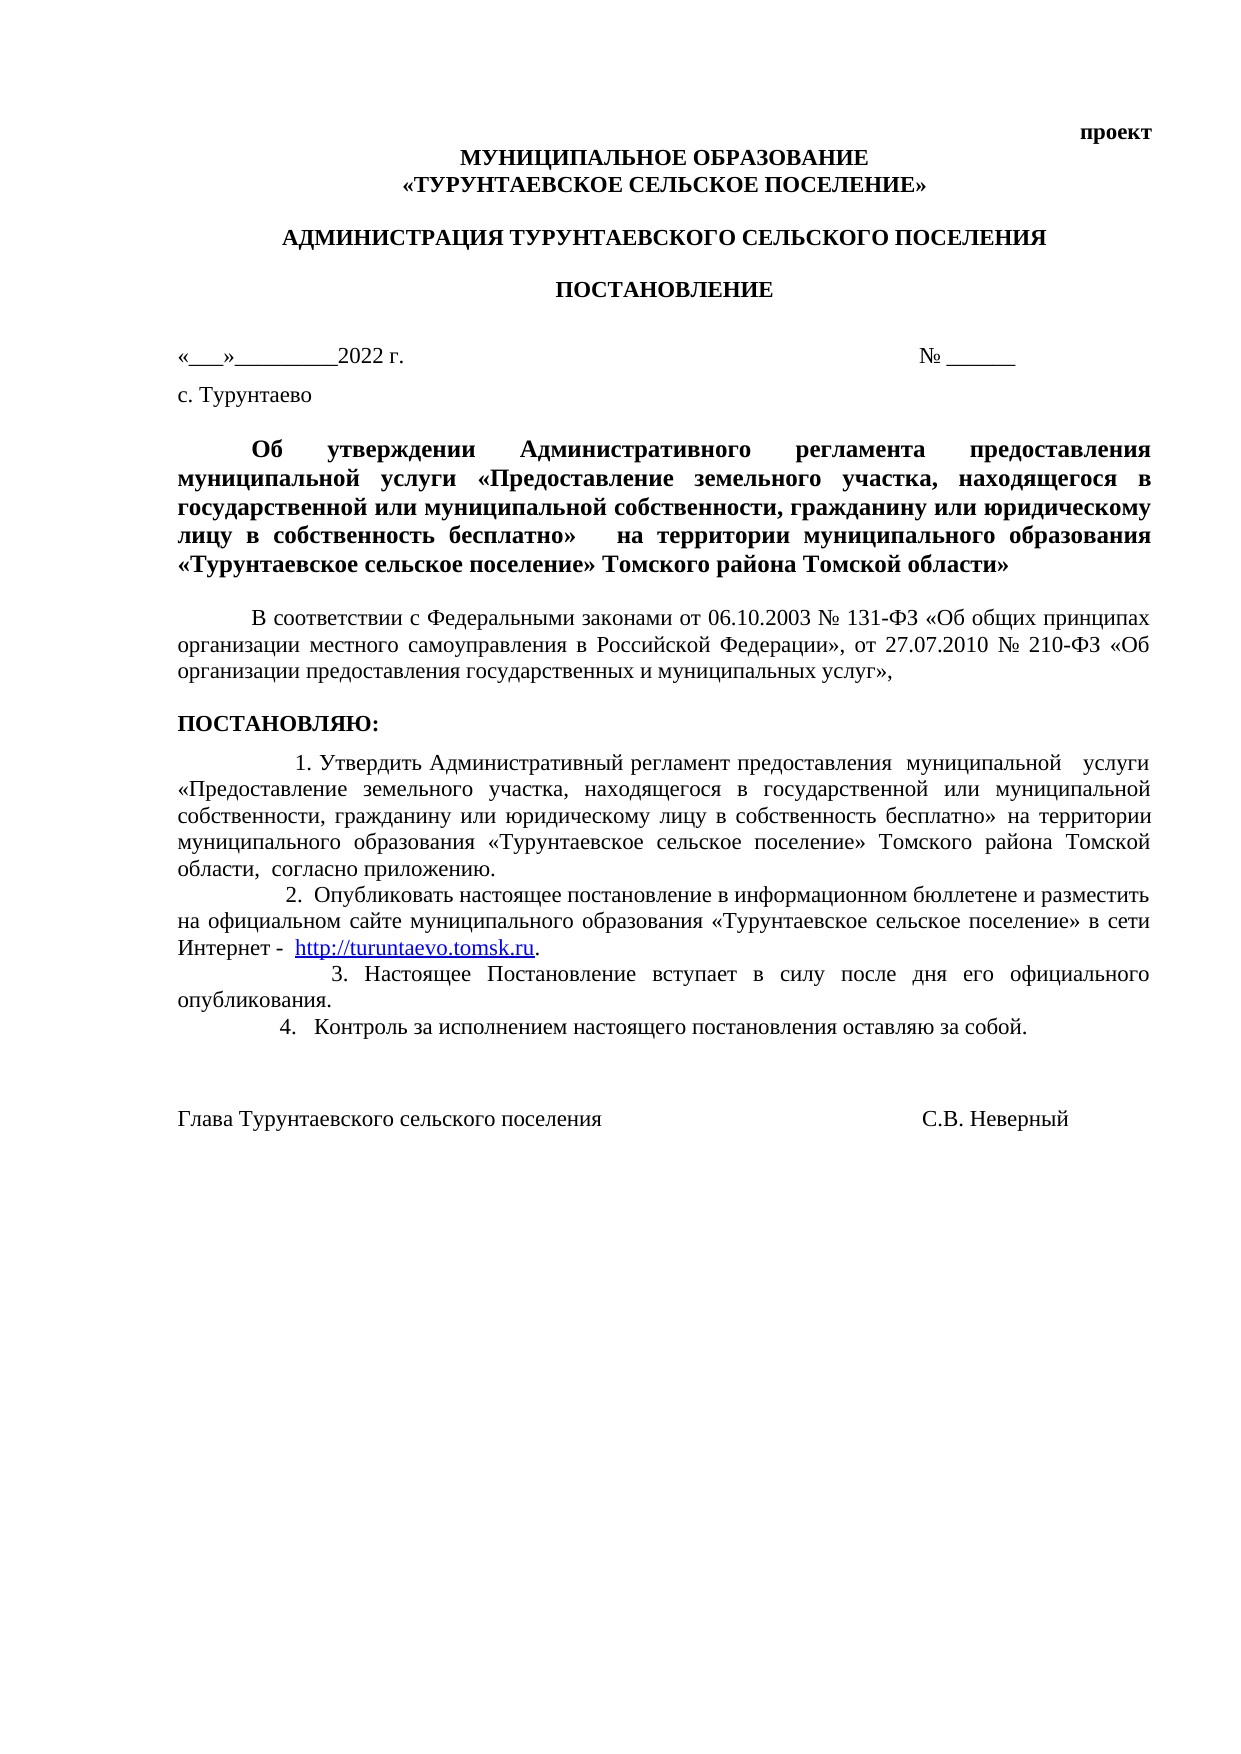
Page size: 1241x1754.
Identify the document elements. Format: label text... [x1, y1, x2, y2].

text проект [177, 118, 1152, 144]
text В соответствии с Федеральными законами от 06.10.2003 № 131-ФЗ «Об общих принципах организации местного самоуправления в Российской Федерации», от 27.07.2010 № 210-ФЗ «Об организации предоставления государственных и муниципальных услуг», [177, 604, 1152, 683]
text ПОСТАНОВЛЕНИЕ [177, 276, 1152, 303]
text 4. Контроль за исполнением настоящего постановления оставляю за собой. [177, 1013, 1152, 1039]
text Глава Турунтаевского сельского поселения С.В. Неверный [177, 1105, 1152, 1131]
text МУНИЦИПАЛЬНОЕ ОБРАЗОВАНИЕ [177, 144, 1152, 171]
text Об утверждении Административного регламента предоставления муниципальной услуги «Предоставление земельного участка, находящегося в государственной или муниципальной собственности, гражданину или юридическому лицу в собственность бесплатно» на территории муниципального образования «Турунтаевское сельское поселение» Томского района Томской области» [177, 434, 1152, 578]
text 2. Опубликовать настоящее постановление в информационном бюллетене и разместить на официальном сайте муниципального образования «Турунтаевское сельское поселение» в сети Интернет - http://turuntaevo.tomsk.ru. [177, 881, 1152, 960]
text АДМИНИСТРАЦИЯ ТУРУНТАЕВСКОГО СЕЛЬСКОГО ПОСЕЛЕНИЯ [177, 223, 1152, 250]
text с. Турунтаево [177, 382, 1152, 408]
text 3. Настоящее Постановление вступает в силу после дня его официального опубликования. [177, 960, 1152, 1013]
text «___»_________2022 г. № ______ [177, 342, 1152, 368]
text «ТУРУНТАЕВСКОЕ СЕЛЬСКОЕ ПОСЕЛЕНИЕ» [177, 171, 1152, 197]
text ПОСТАНОВЛЯЮ: [177, 710, 1152, 736]
text 1. Утвердить Административный регламент предоставления муниципальной услуги «Предоставление земельного участка, находящегося в государственной или муниципальной собственности, гражданину или юридическому лицу в собственность бесплатно» на территории муниципального образования «Турунтаевское сельское поселение» Томского района Томской области, согласно приложению. [177, 749, 1152, 881]
